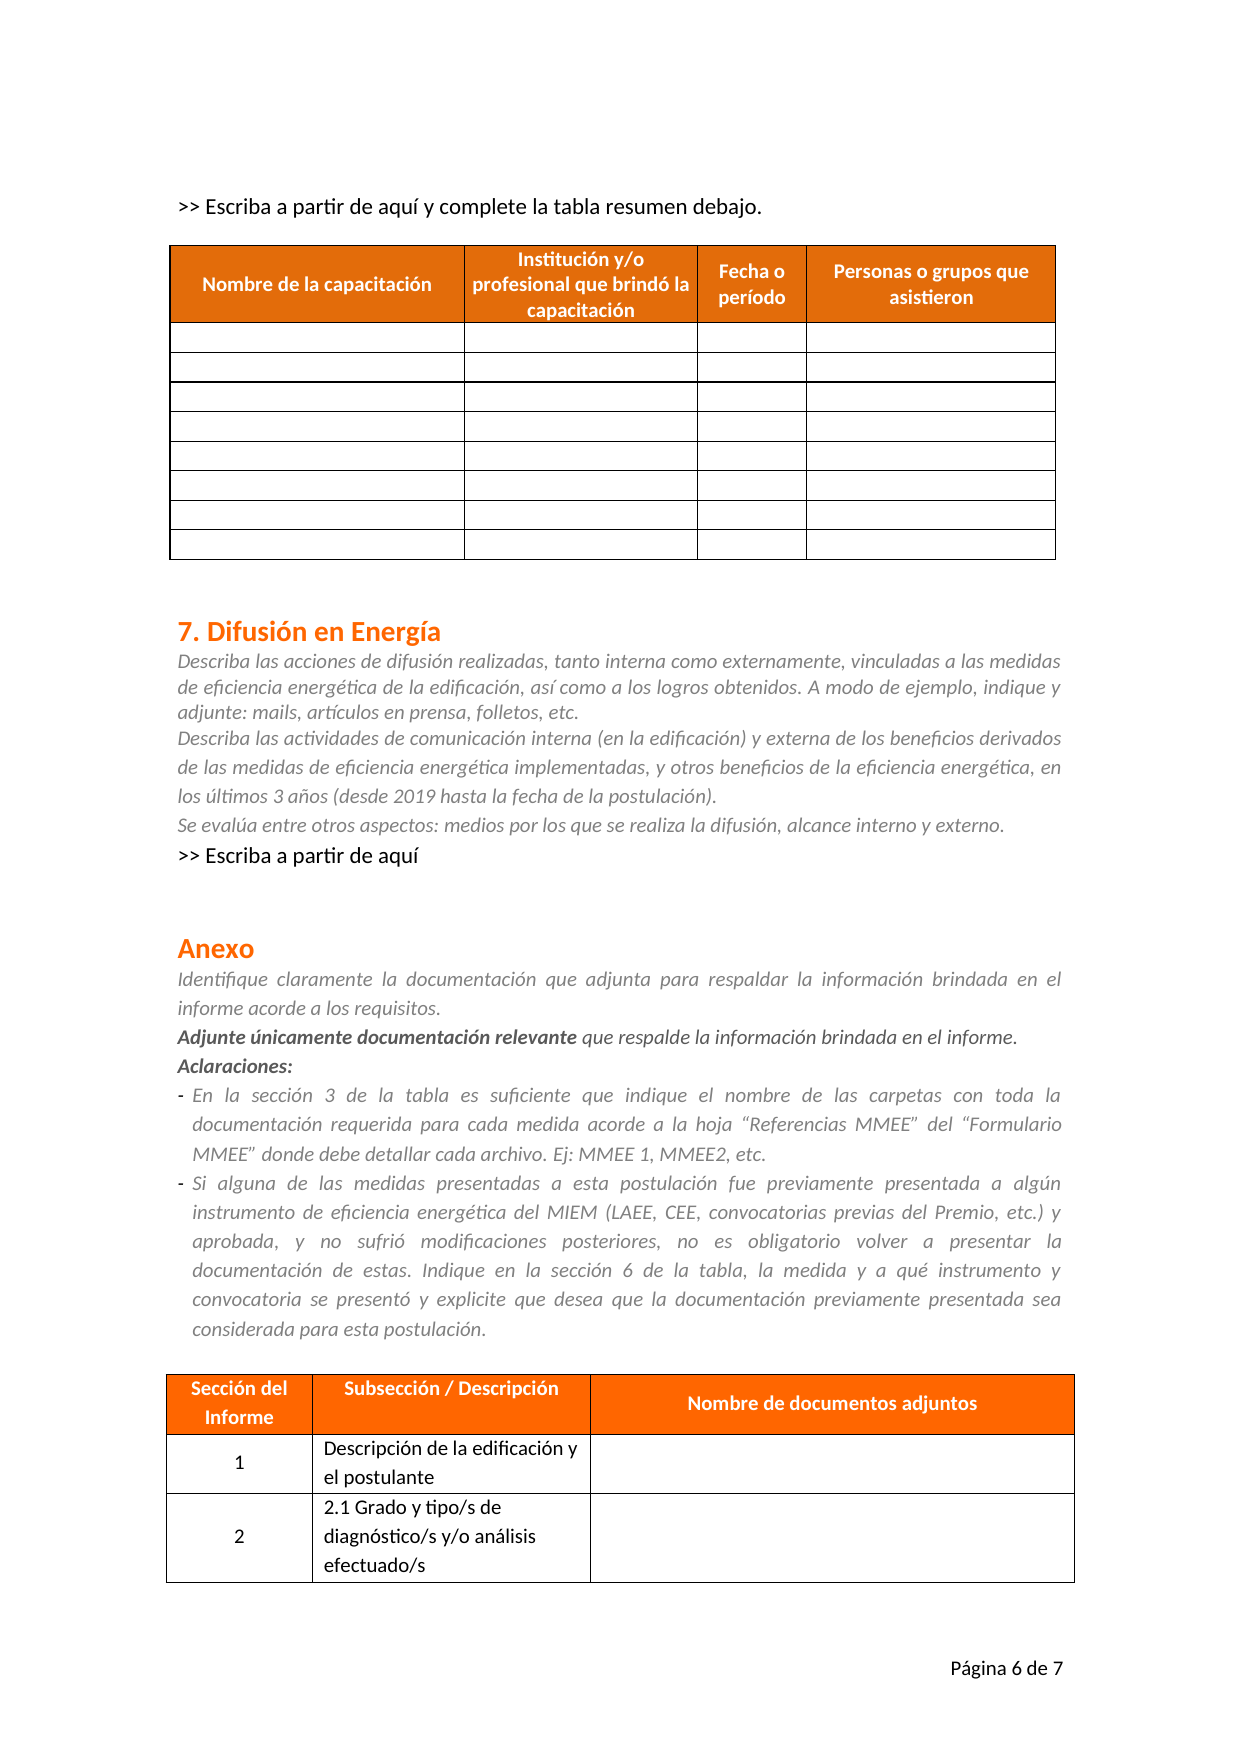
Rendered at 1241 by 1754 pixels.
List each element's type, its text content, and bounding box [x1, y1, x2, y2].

list Si alguna de las medidas presentadas a esta postulación fue previamente presentada a algún instrumento de eficiencia energética del MIEM (LAEE, CEE, convocatorias previas del Premio, etc.) y aprobada, y no sufrió modificaciones posteriores, no es obligatorio volver a presentar la documentación de estas. Indique en la sección 6 de la tabla, la medida y a qué instrumento y convocatoria se presentó y explicite que desea que la documentación previamente presentada sea considerada para esta postulación. [177, 1170, 1063, 1341]
table_cell [171, 412, 464, 441]
table_header Institución y/o profesional que brindó la capacitación [465, 246, 697, 322]
table_cell [171, 383, 464, 411]
table_header Personas o grupos que asistieron [807, 246, 1055, 322]
table_cell [465, 323, 697, 352]
table_cell [591, 1494, 1074, 1582]
table_cell [465, 353, 697, 381]
table_cell [698, 442, 806, 470]
table_cell [807, 530, 1055, 559]
table_cell Descripción de la edificación y el postulante [313, 1435, 590, 1493]
table_cell [698, 501, 806, 529]
table_cell [465, 442, 697, 470]
table_cell [698, 412, 806, 441]
table_cell [171, 530, 464, 559]
table_cell [807, 383, 1055, 411]
table_cell [591, 1435, 1074, 1493]
table_cell [465, 412, 697, 441]
text Describa las actividades de comunicación interna (en la edificación) y externa de los beneficios derivados de las medidas de eficiencia energética implementadas, y otros beneficios de la eficiencia energética, en los últimos 3 años (desde 2019 hasta la fecha de la postulación). [177, 725, 1063, 809]
table_cell [698, 383, 806, 411]
table_cell [807, 501, 1055, 529]
list En la sección 3 de la tabla es suficiente que indique el nombre de las carpetas con toda la documentación requerida para cada medida acorde a la hoja “Referencias MMEE” del “Formulario MMEE” donde debe detallar cada archivo. Ej: MMEE 1, MMEE2, etc. [177, 1082, 1063, 1166]
table_cell 1 [167, 1435, 312, 1493]
table_cell [465, 530, 697, 559]
table_header Subsección / Descripción [313, 1375, 590, 1434]
table_header Nombre de documentos adjuntos [591, 1375, 1074, 1434]
table_cell [698, 471, 806, 500]
table_header Nombre de la capacitación [171, 246, 464, 322]
table_cell 2 [167, 1494, 312, 1582]
table_cell [465, 501, 697, 529]
table_cell [171, 323, 464, 352]
subtitle Anexo [177, 930, 1063, 966]
table_cell [807, 353, 1055, 381]
table_cell [807, 442, 1055, 470]
table_cell [807, 323, 1055, 352]
table_cell [465, 471, 697, 500]
table_cell [698, 323, 806, 352]
text Describa las acciones de difusión realizadas, tanto interna como externamente, vinculadas a las medidas de eficiencia energética de la edificación, así como a los logros obtenidos. A modo de ejemplo, indique y adjunte: mails, artículos en prensa, folletos, etc. [177, 649, 1063, 725]
table_cell [807, 471, 1055, 500]
text Se evalúa entre otros aspectos: medios por los que se realiza la difusión, alcance interno y externo. [177, 812, 1063, 838]
table_cell [698, 353, 806, 381]
table_cell [698, 530, 806, 559]
text >> Escriba a partir de aquí [177, 842, 1063, 869]
subtitle Difusión en Energía [177, 613, 1063, 649]
text >> Escriba a partir de aquí y complete la tabla resumen debajo. [177, 192, 1063, 220]
text Adjunte únicamente documentación relevante que respalde la información brindada en el informe. [177, 1024, 1063, 1049]
text Identifique claramente la documentación que adjunta para respaldar la información brindada en el informe acorde a los requisitos. [177, 966, 1063, 1020]
table_cell [171, 501, 464, 529]
table_cell [171, 442, 464, 470]
table_cell 2.1 Grado y tipo/s de diagnóstico/s y/o análisis efectuado/s [313, 1494, 590, 1582]
table_cell [465, 383, 697, 411]
table_cell [171, 353, 464, 381]
table_cell [171, 471, 464, 500]
table_header Fecha o período [698, 246, 806, 322]
table_cell [807, 412, 1055, 441]
table_header Sección del Informe [167, 1375, 312, 1434]
text Aclaraciones: [177, 1053, 1063, 1079]
